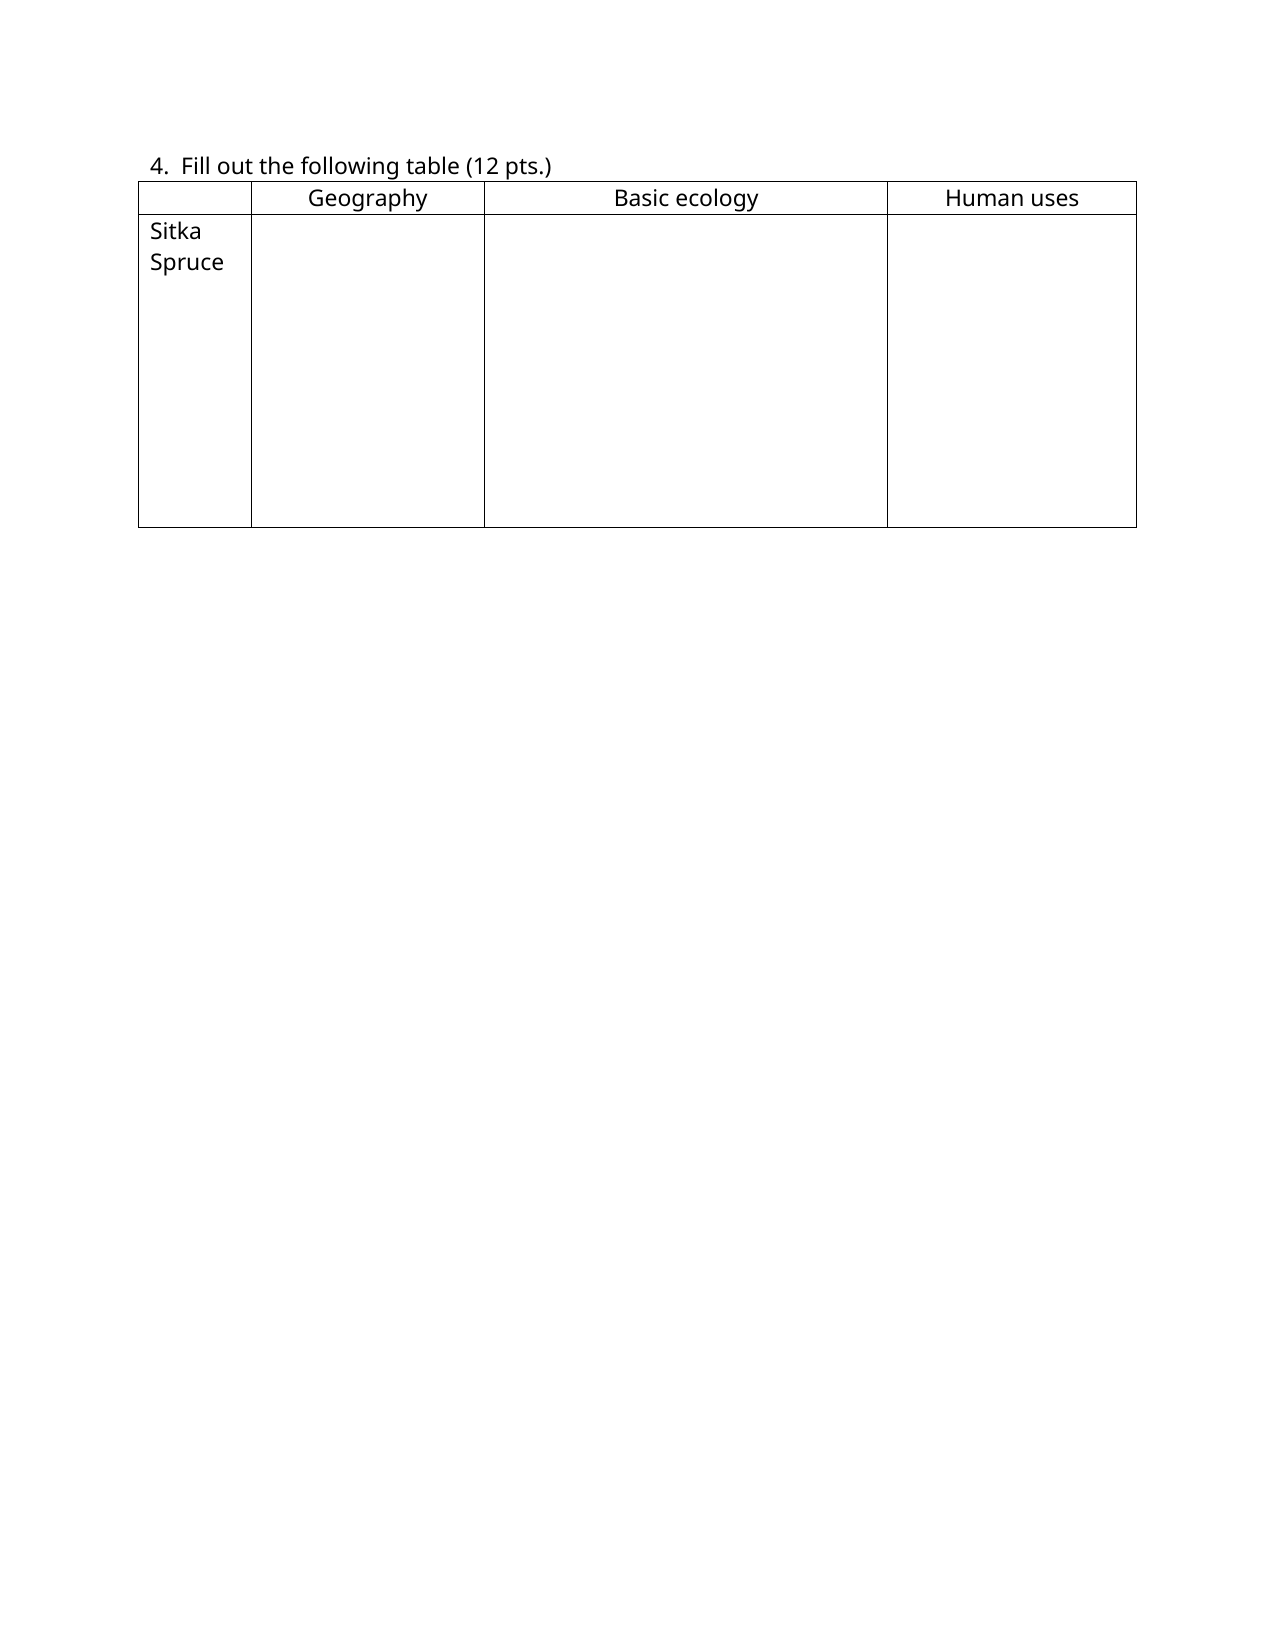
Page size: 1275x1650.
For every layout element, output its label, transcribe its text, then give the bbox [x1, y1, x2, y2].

table_cell Sitka Spruce [139, 215, 251, 527]
text 4. Fill out the following table (12 pts.) [150, 150, 1125, 181]
table_header Geography [252, 182, 484, 213]
table_header Human uses [888, 182, 1136, 213]
table_header [139, 182, 251, 213]
table_cell [888, 215, 1136, 527]
table_cell [252, 215, 484, 527]
table_cell [485, 215, 887, 527]
table_header Basic ecology [485, 182, 887, 213]
